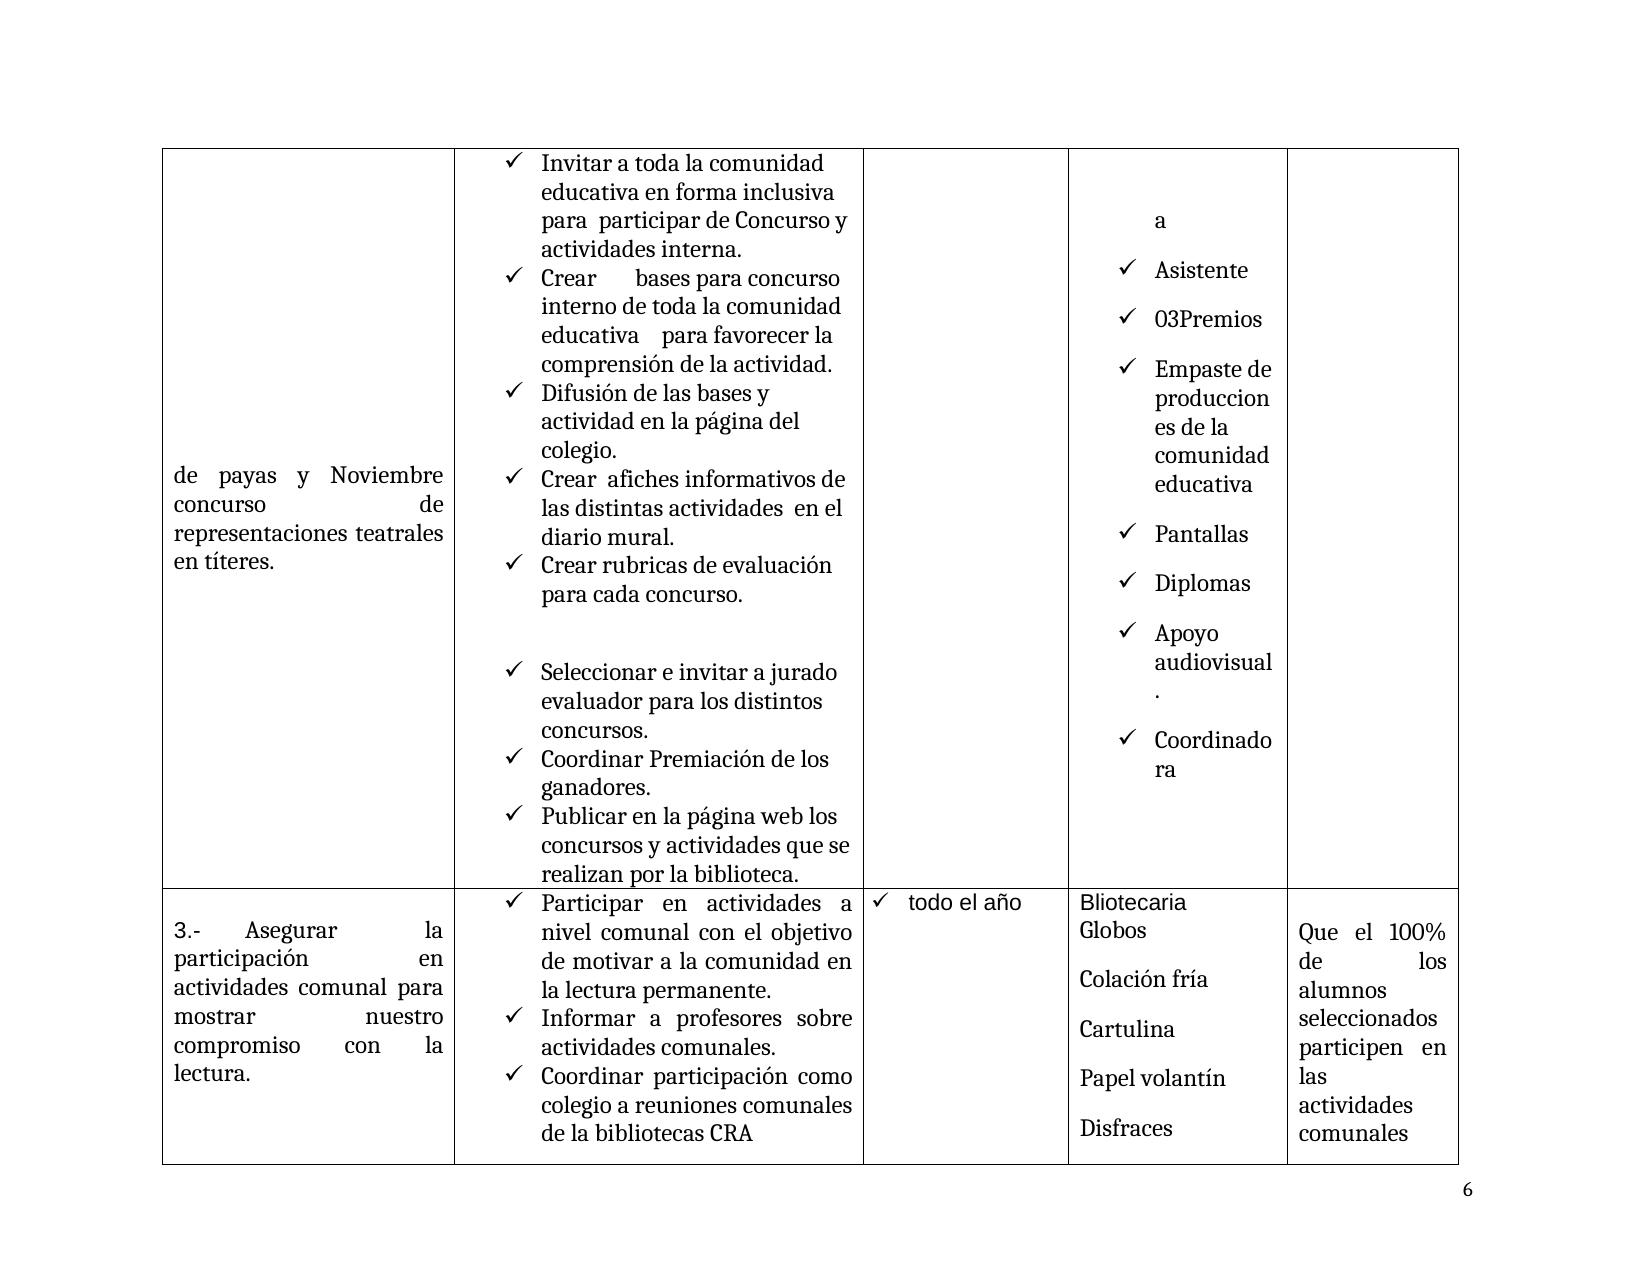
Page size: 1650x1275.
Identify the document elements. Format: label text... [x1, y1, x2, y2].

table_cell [455, 149, 863, 888]
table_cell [163, 149, 454, 888]
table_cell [1069, 149, 1287, 888]
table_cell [1288, 149, 1458, 888]
table_cell todo el año [864, 889, 1068, 1163]
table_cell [163, 889, 454, 1163]
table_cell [1288, 889, 1458, 1163]
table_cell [864, 149, 1068, 888]
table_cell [455, 889, 863, 1163]
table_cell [1069, 889, 1287, 1163]
